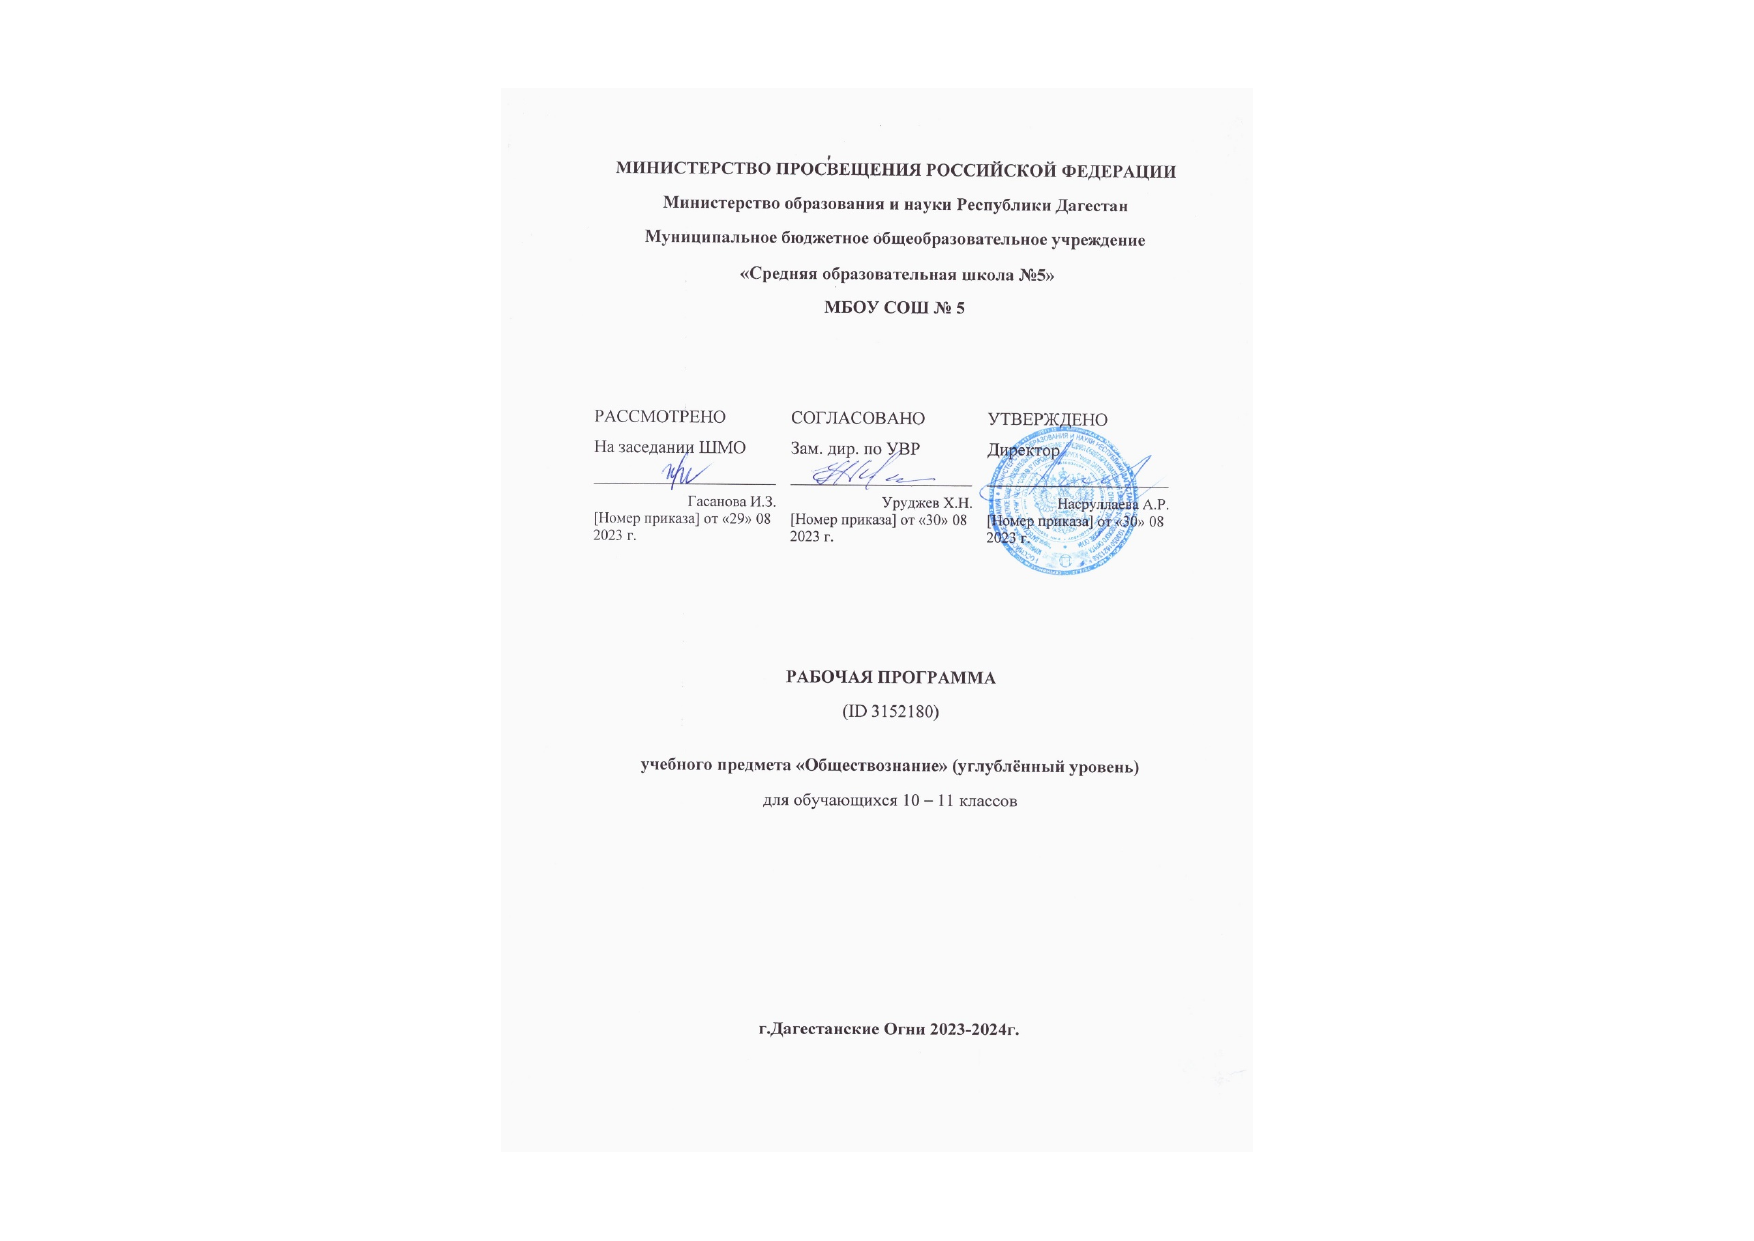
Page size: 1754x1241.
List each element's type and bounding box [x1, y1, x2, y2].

picture [501, 88, 1253, 1152]
